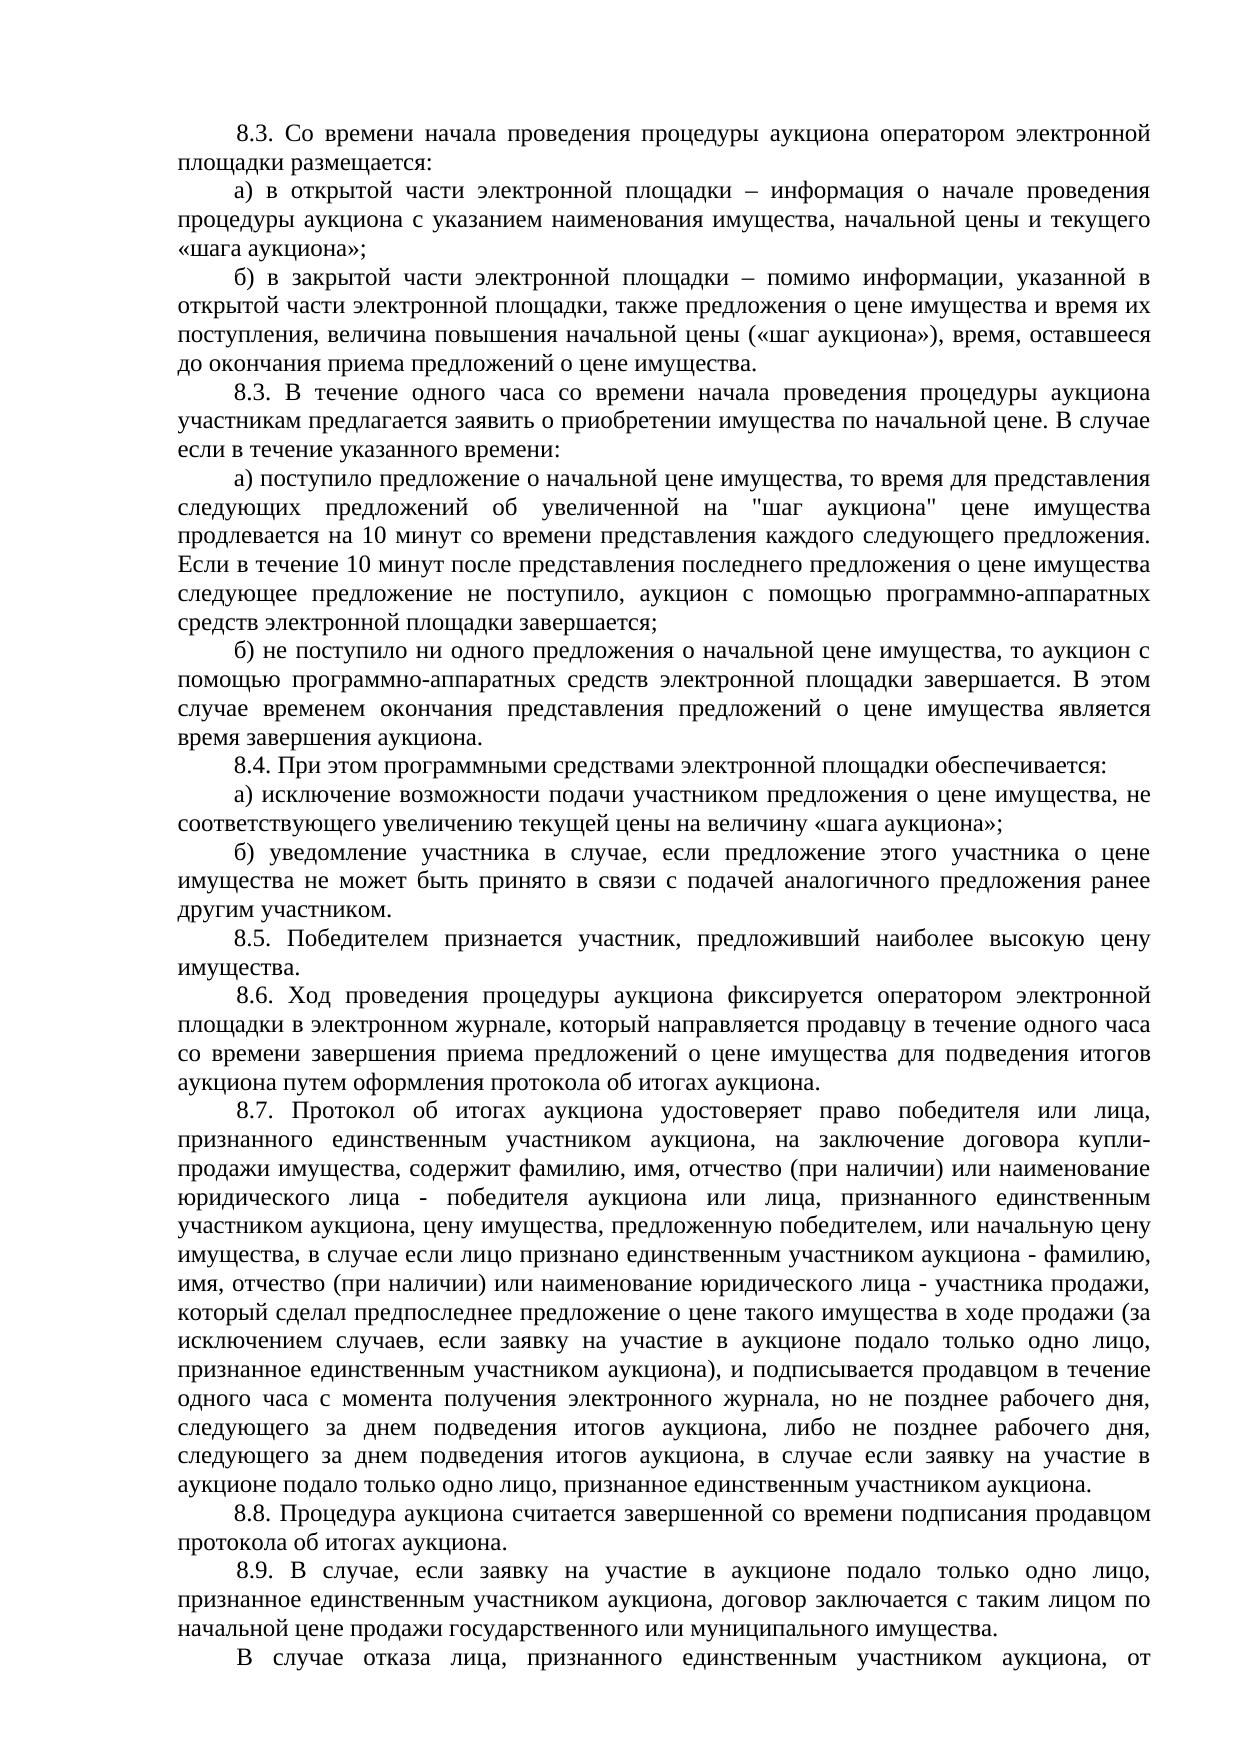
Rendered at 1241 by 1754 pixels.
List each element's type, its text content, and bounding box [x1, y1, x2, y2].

text б) не поступило ни одного предложения о начальной цене имущества, то аукцион с помощью программно-аппаратных средств электронной площадки завершается. В этом случае временем окончания представления предложений о цене имущества является время завершения аукциона. [177, 636, 1152, 751]
text 8.7. Протокол об итогах аукциона удостоверяет право победителя или лица, признанного единственным участником аукциона, на заключение договора купли-продажи имущества, содержит фамилию, имя, отчество (при наличии) или наименование юридического лица - победителя аукциона или лица, признанного единственным участником аукциона, цену имущества, предложенную победителем, или начальную цену имущества, в случае если лицо признано единственным участником аукциона - фамилию, имя, отчество (при наличии) или наименование юридического лица - участника продажи, который сделал предпоследнее предложение о цене такого имущества в ходе продажи (за исключением случаев, если заявку на участие в аукционе подало только одно лицо, признанное единственным участником аукциона), и подписывается продавцом в течение одного часа с момента получения электронного журнала, но не позднее рабочего дня, следующего за днем подведения итогов аукциона, либо не позднее рабочего дня, следующего за днем подведения итогов аукциона, в случае если заявку на участие в аукционе подало только одно лицо, признанное единственным участником аукциона. [177, 1096, 1152, 1498]
text а) поступило предложение о начальной цене имущества, то время для представления следующих предложений об увеличенной на "шаг аукциона" цене имущества продлевается на 10 минут со времени представления каждого следующего предложения. Если в течение 10 минут после представления последнего предложения о цене имущества следующее предложение не поступило, аукцион с помощью программно-аппаратных средств электронной площадки завершается; [177, 463, 1152, 636]
text 8.4. При этом программными средствами электронной площадки обеспечивается: [177, 751, 1152, 779]
text 8.5. Победителем признается участник, предложивший наиболее высокую цену имущества. [177, 923, 1152, 981]
text 8.3. В течение одного часа со времени начала проведения процедуры аукциона участникам предлагается заявить о приобретении имущества по начальной цене. В случае если в течение указанного времени: [177, 377, 1152, 463]
text 8.8. Процедура аукциона считается завершенной со времени подписания продавцом протокола об итогах аукциона. [177, 1498, 1152, 1556]
text б) в закрытой части электронной площадки – помимо информации, указанной в открытой части электронной площадки, также предложения о цене имущества и время их поступления, величина повышения начальной цены («шаг аукциона»), время, оставшееся до окончания приема предложений о цене имущества. [177, 262, 1152, 377]
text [177, 1642, 1152, 1671]
text 8.3. Со времени начала проведения процедуры аукциона оператором электронной площадки размещается: [177, 118, 1152, 176]
text б) уведомление участника в случае, если предложение этого участника о цене имущества не может быть принято в связи с подачей аналогичного предложения ранее другим участником. [177, 837, 1152, 923]
text а) в открытой части электронной площадки – информация о начале проведения процедуры аукциона с указанием наименования имущества, начальной цены и текущего «шага аукциона»; [177, 176, 1152, 262]
text 8.6. Ход проведения процедуры аукциона фиксируется оператором электронной площадки в электронном журнале, который направляется продавцу в течение одного часа со времени завершения приема предложений о цене имущества для подведения итогов аукциона путем оформления протокола об итогах аукциона. [177, 981, 1152, 1096]
text а) исключение возможности подачи участником предложения о цене имущества, не соответствующего увеличению текущей цены на величину «шага аукциона»; [177, 779, 1152, 837]
text 8.9. В случае, если заявку на участие в аукционе подало только одно лицо, признанное единственным участником аукциона, договор заключается с таким лицом по начальной цене продажи государственного или муниципального имущества. [177, 1556, 1152, 1642]
